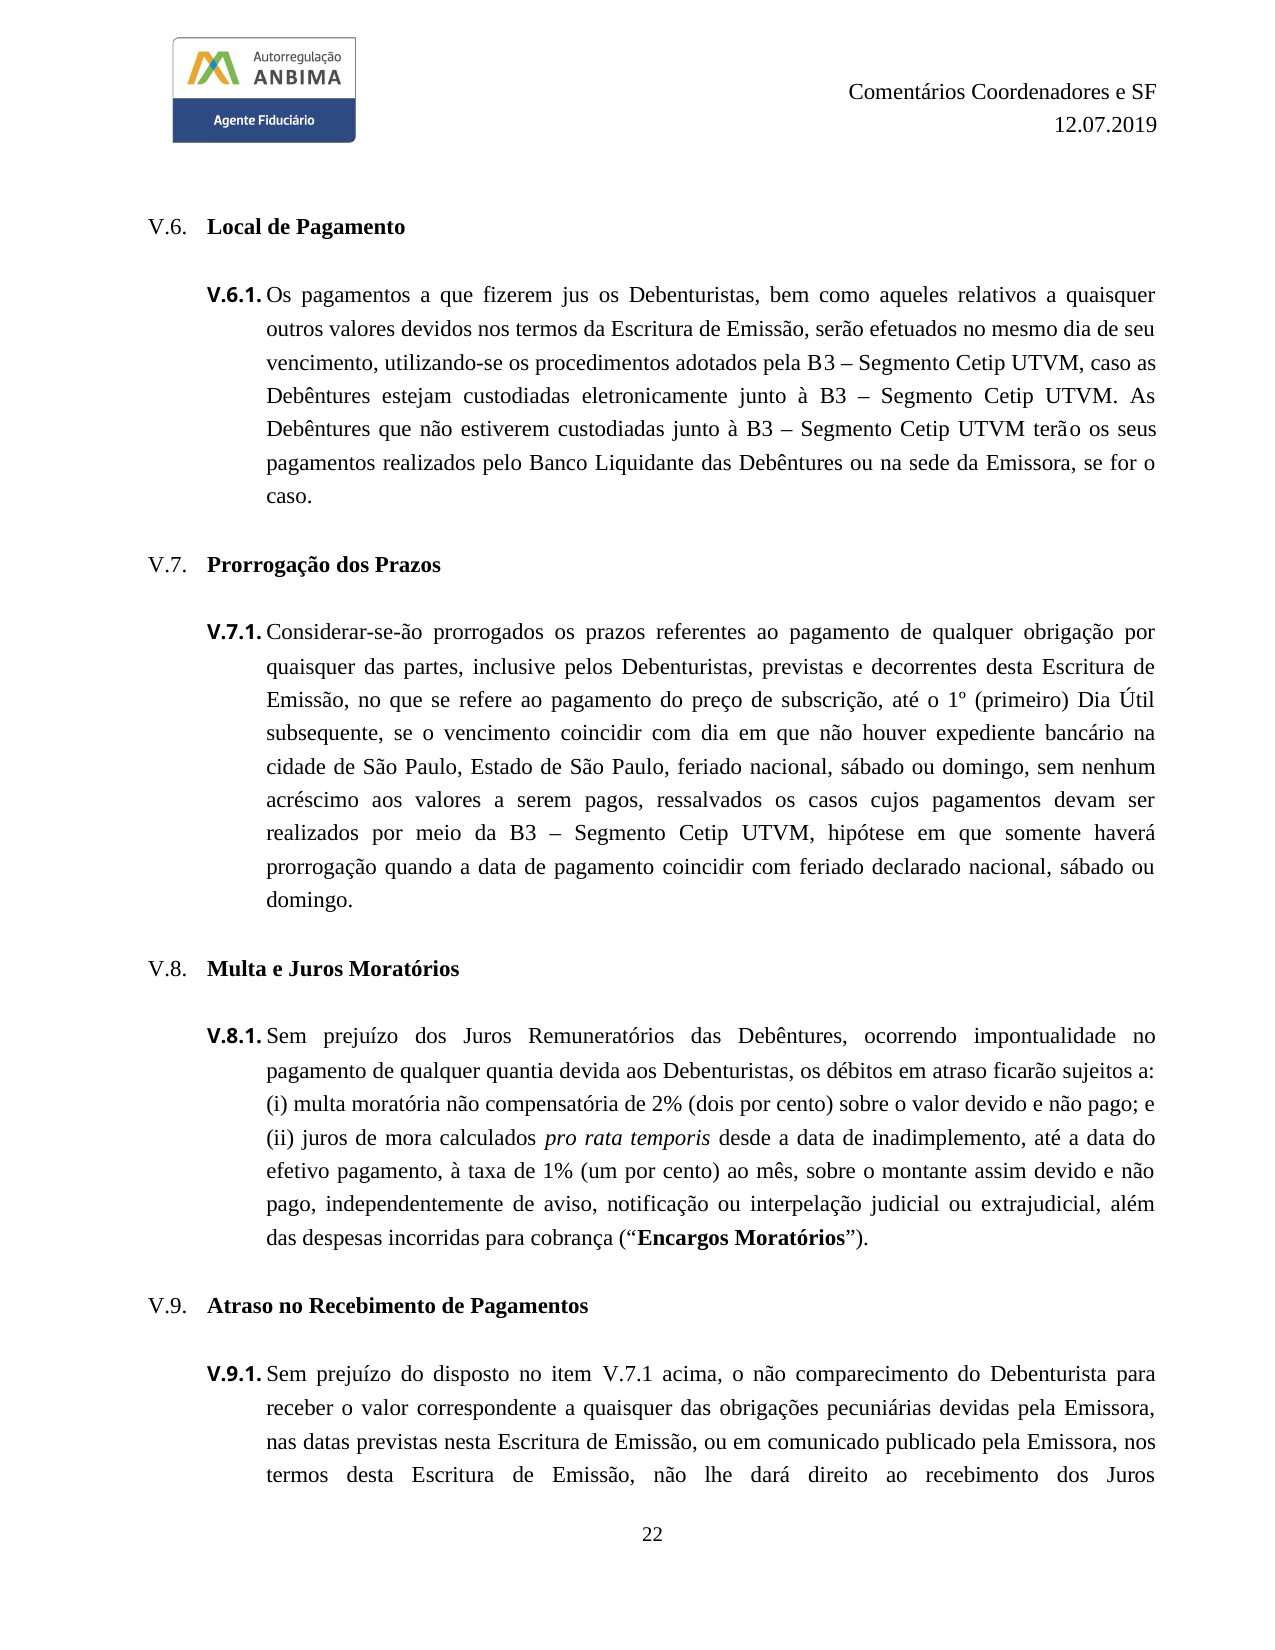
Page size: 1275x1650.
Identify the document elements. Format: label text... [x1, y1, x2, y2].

list Sem prejuízo dos Juros Remuneratórios das Debêntures, ocorrendo impontualidade no pagamento de qualquer quantia devida aos Debenturistas, os débitos em atraso ficarão sujeitos a: (i) multa moratória não compensatória de 2% (dois por cento) sobre o valor devido e não pago; e (ii) juros de mora calculados pro rata temporis desde a data de inadimplemento, até a data do efetivo pagamento, à taxa de 1% (um por cento) ao mês, sobre o montante assim devido e não pago, independentemente de aviso, notificação ou interpelação judicial ou extrajudicial, além das despesas incorridas para cobrança (“Encargos Moratórios”). [207, 1017, 1157, 1250]
list Os pagamentos a que fizerem jus os Debenturistas, bem como aqueles relativos a quaisquer outros valores devidos nos termos da Escritura de Emissão, serão efetuados no mesmo dia de seu vencimento, utilizando-se os procedimentos adotados pela B3 – Segmento Cetip UTVM, caso as Debêntures estejam custodiadas eletronicamente junto à B3 – Segmento Cetip UTVM. As Debêntures que não estiverem custodiadas junto à B3 – Segmento Cetip UTVM terão os seus pagamentos realizados pelo Banco Liquidante das Debêntures ou na sede da Emissora, se for o caso. [207, 275, 1157, 508]
text Prorrogação dos Prazos [148, 544, 1157, 577]
picture [172, 37, 356, 143]
list Considerar-se-ão prorrogados os prazos referentes ao pagamento de qualquer obrigação por quaisquer das partes, inclusive pelos Debenturistas, previstas e decorrentes desta Escritura de Emissão, no que se refere ao pagamento do preço de subscrição, até o 1º (primeiro) Dia Útil subsequente, se o vencimento coincidir com dia em que não houver expediente bancário na cidade de São Paulo, Estado de São Paulo, feriado nacional, sábado ou domingo, sem nenhum acréscimo aos valores a serem pagos, ressalvados os casos cujos pagamentos devam ser realizados por meio da B3 – Segmento Cetip UTVM, hipótese em que somente haverá prorrogação quando a data de pagamento coincidir com feriado declarado nacional, sábado ou domingo. [207, 612, 1157, 912]
text Atraso no Recebimento de Pagamentos [148, 1285, 1157, 1319]
text Local de Pagamento [148, 206, 1157, 239]
text Multa e Juros Moratórios [148, 948, 1157, 981]
